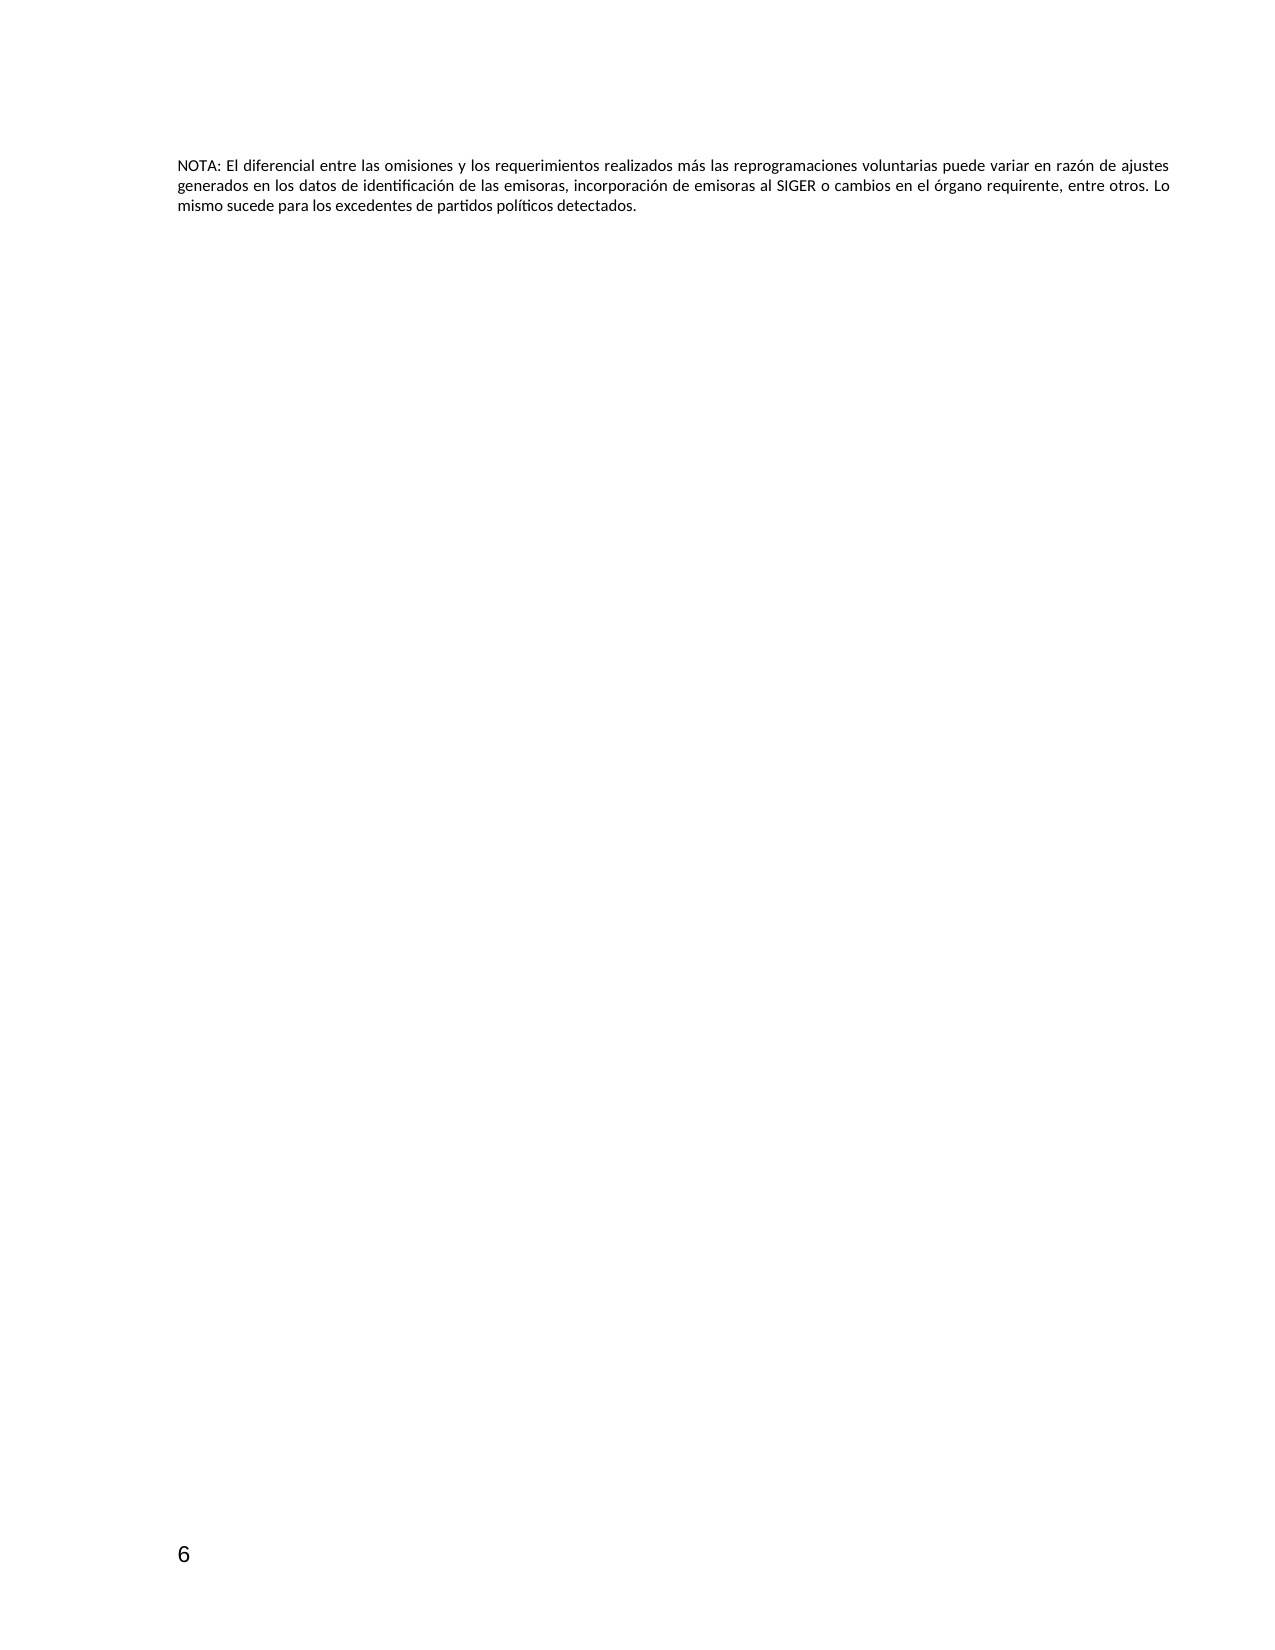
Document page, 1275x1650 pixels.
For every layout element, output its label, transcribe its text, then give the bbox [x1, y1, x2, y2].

text NOTA: El diferencial entre las omisiones y los requerimientos realizados más las reprogramaciones voluntarias puede variar en razón de ajustes generados en los datos de identificación de las emisoras, incorporación de emisoras al SIGER o cambios en el órgano requirente, entre otros. Lo mismo sucede para los excedentes de partidos políticos detectados. [177, 155, 1172, 216]
